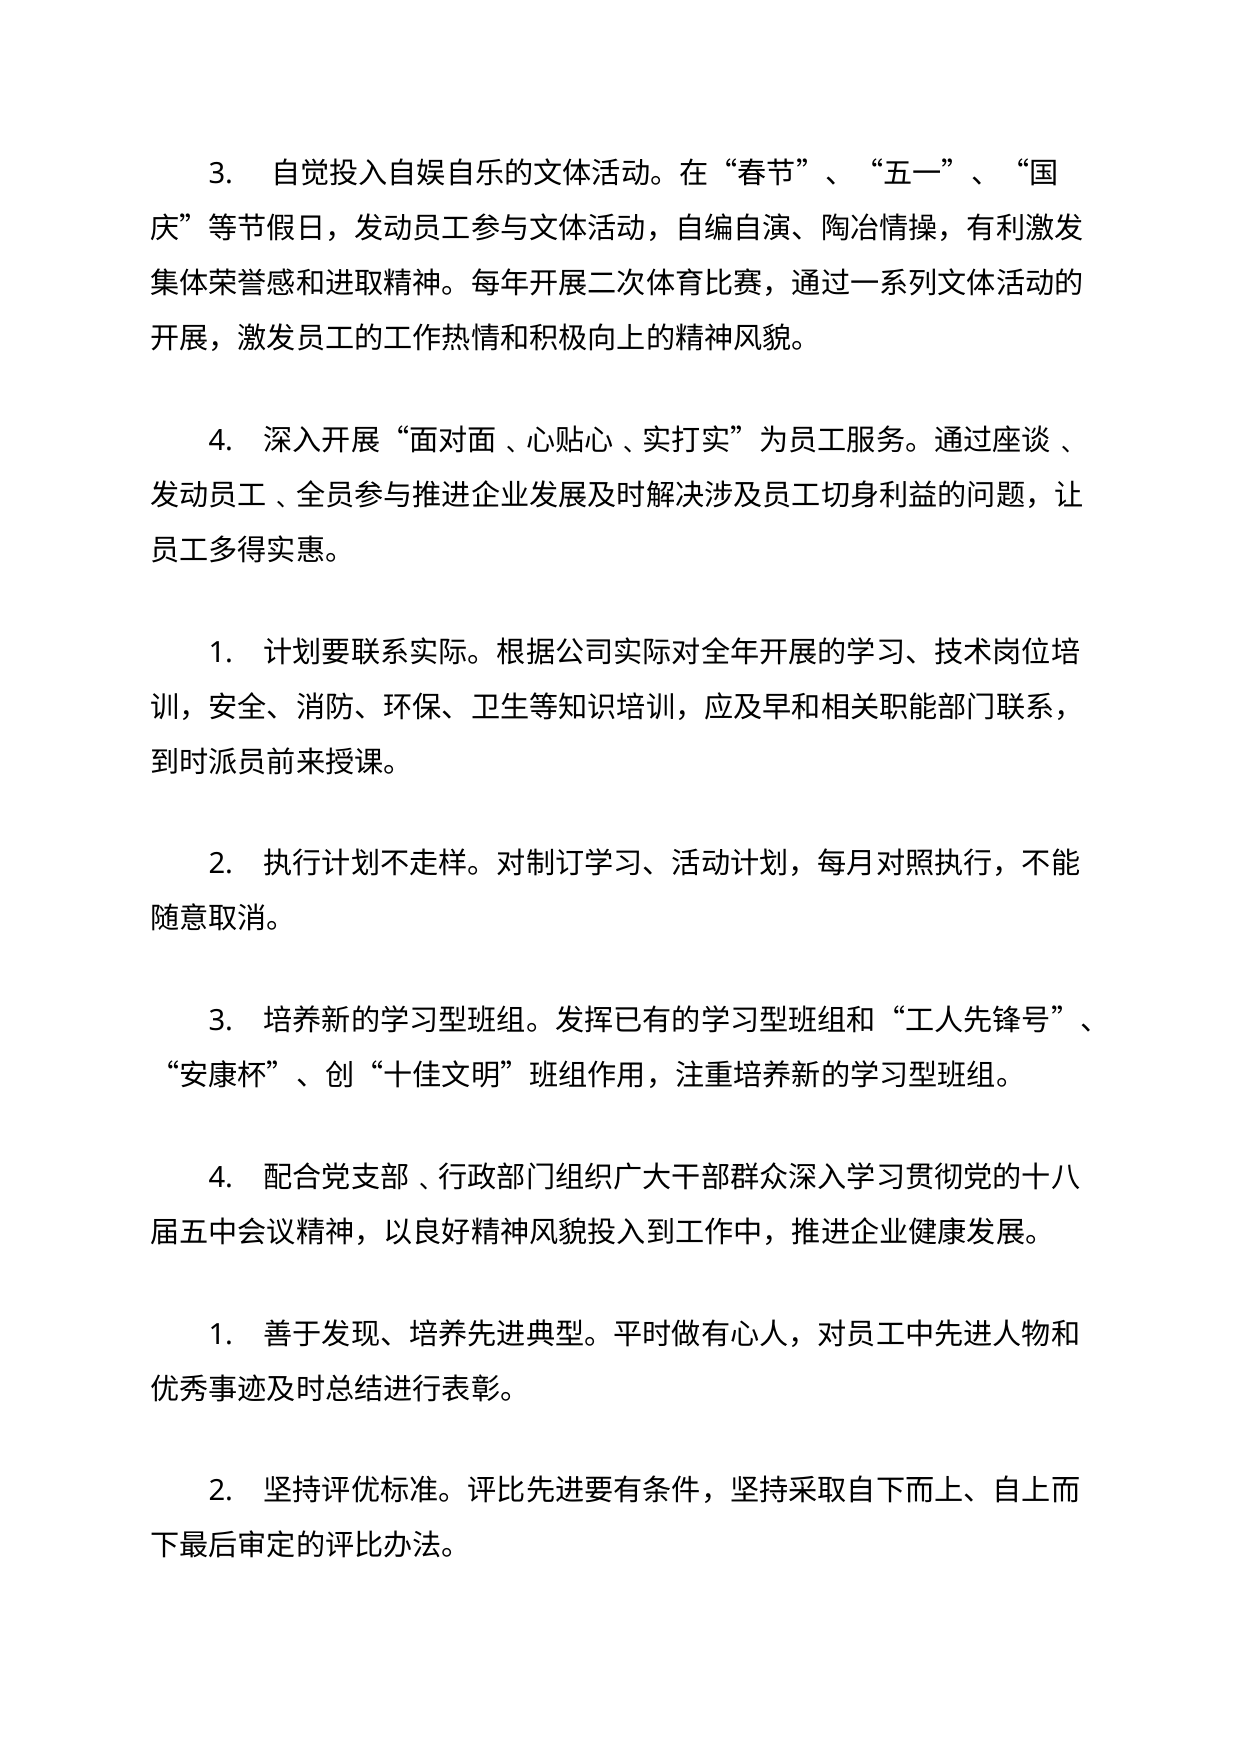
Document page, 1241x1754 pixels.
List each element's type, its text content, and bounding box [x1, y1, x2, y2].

text 1. 计划要联系实际。根据公司实际对全年开展的学习、技术岗位培训，安全、消防、环保、卫生等知识培训，应及早和相关职能部门联系，到时派员前来授课。 [150, 628, 1090, 780]
text 2. 坚持评优标准。评比先进要有条件，坚持采取自下而上、自上而下最后审定的评比办法。 [150, 1467, 1090, 1564]
text 4. 深入开展“面对面﹑心贴心﹑实打实”为员工服务。通过座谈﹑发动员工﹑全员参与推进企业发展及时解决涉及员工切身利益的问题，让员工多得实惠。 [150, 417, 1090, 569]
text 4. 配合党支部﹑行政部门组织广大干部群众深入学习贯彻党的十八届五中会议精神，以良好精神风貌投入到工作中，推进企业健康发展。 [150, 1153, 1090, 1251]
text 3. 自觉投入自娱自乐的文体活动。在“春节”、“五一”、“国庆”等节假日，发动员工参与文体活动，自编自演、陶冶情操，有利激发集体荣誉感和进取精神。每年开展二次体育比赛，通过一系列文体活动的开展，激发员工的工作热情和积极向上的精神风貌。 [150, 150, 1090, 357]
text 2. 执行计划不走样。对制订学习、活动计划，每月对照执行，不能随意取消。 [150, 840, 1090, 937]
text 1. 善于发现、培养先进典型。平时做有心人，对员工中先进人物和优秀事迹及时总结进行表彰。 [150, 1310, 1090, 1407]
text 3. 培养新的学习型班组。发挥已有的学习型班组和“工人先锋号”、“安康杯”、创“十佳文明”班组作用，注重培养新的学习型班组。 [150, 997, 1090, 1094]
